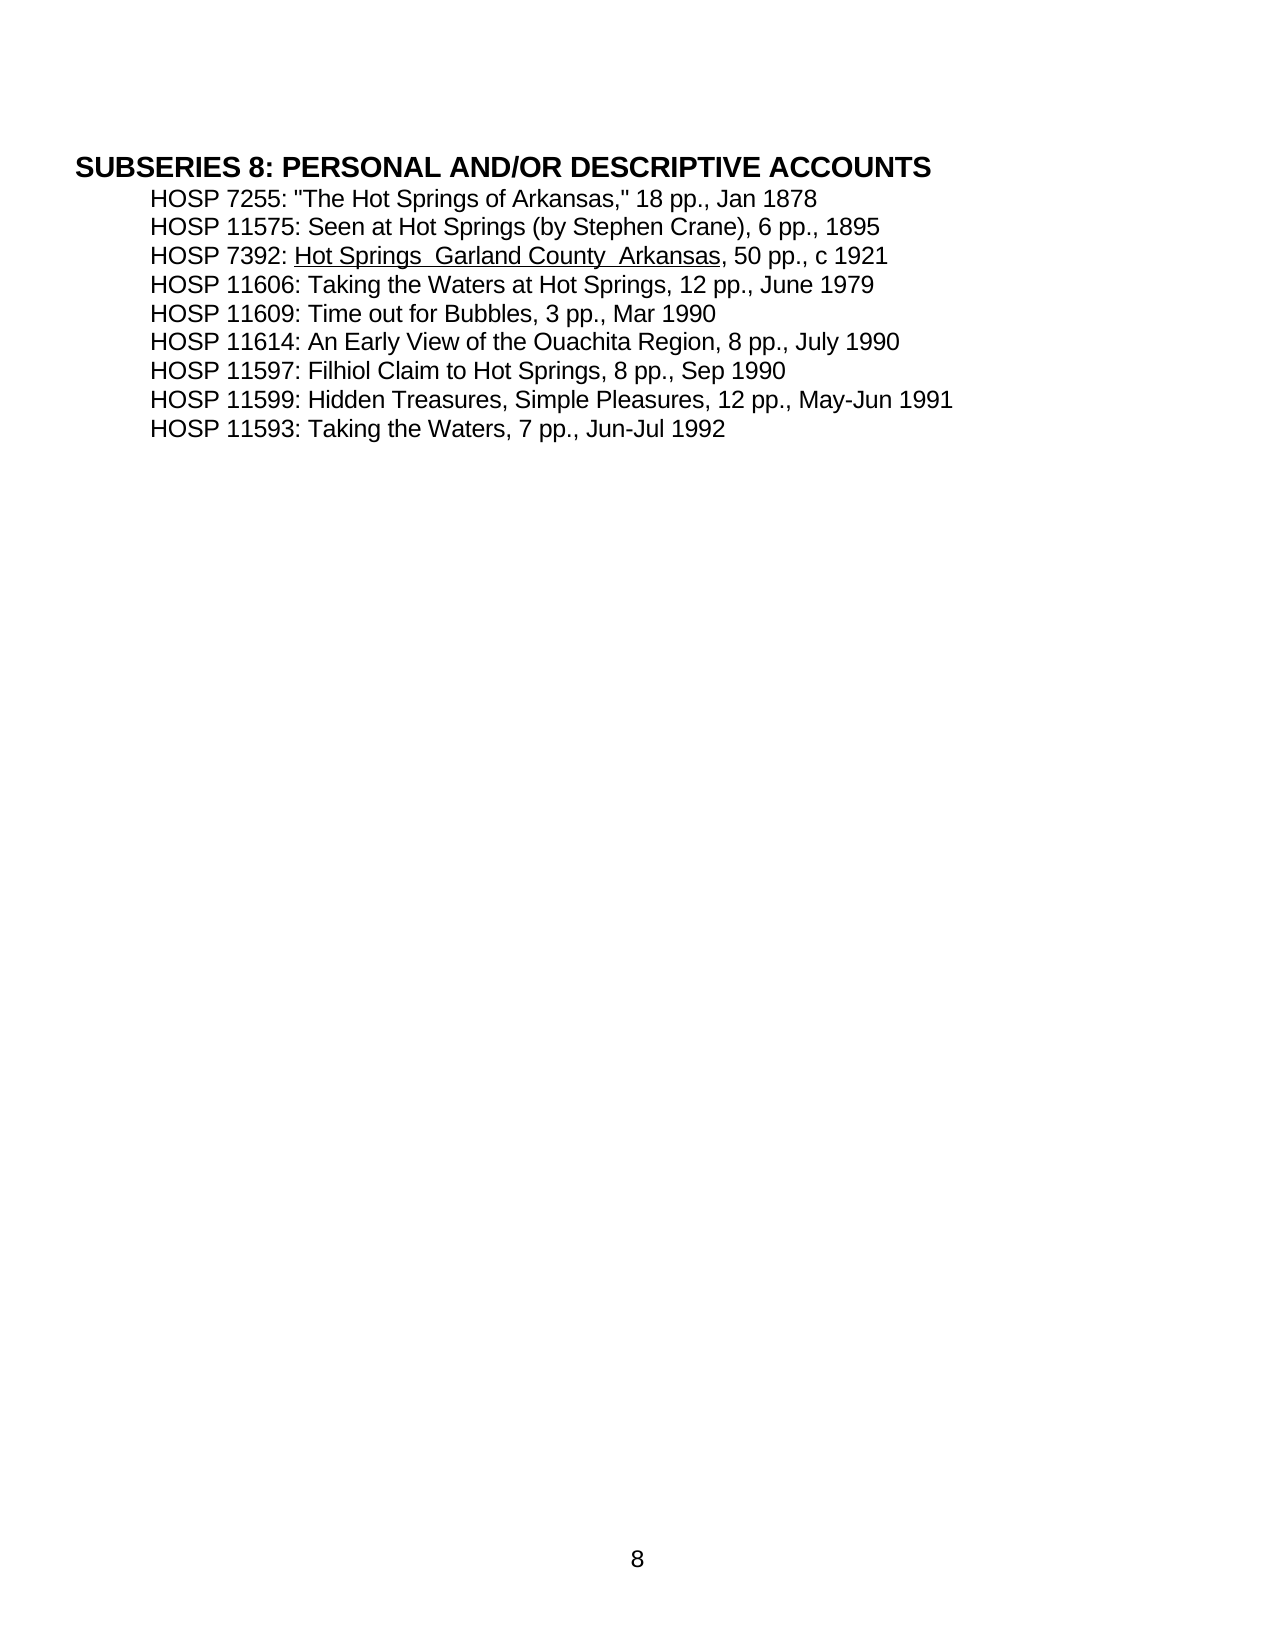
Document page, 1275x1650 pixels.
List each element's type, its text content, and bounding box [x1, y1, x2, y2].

text HOSP 11597: Filhiol Claim to , 8 pp., Sep 1990 [75, 356, 1125, 385]
text SUBSERIES 8: PERSONAL AND/OR DESCRIPTIVE ACCOUNTS [75, 150, 1125, 183]
text HOSP 11609: Time out for Bubbles, 3 pp., Mar 1990 [75, 298, 1125, 327]
text HOSP 7255: "The of ," 18 pp., Jan 1878 [75, 183, 1125, 212]
text HOSP 11614: An Early View of the Ouachita Region, 8 pp., July 1990 [75, 327, 1125, 356]
text HOSP 11599: Hidden Treasures, Simple Pleasures, 12 pp., May-Jun 1991 [75, 385, 1125, 413]
text HOSP 11593: Taking the Waters, 7 pp., Jun-Jul 1992 [75, 413, 1125, 442]
text HOSP 11575: Seen at (by Stephen Crane), 6 pp., 1895 [75, 212, 1125, 241]
text HOSP 7392: , 50 pp., c 1921 [75, 241, 1125, 270]
text HOSP 11606: Taking the Waters at , 12 pp., June 1979 [75, 270, 1125, 298]
